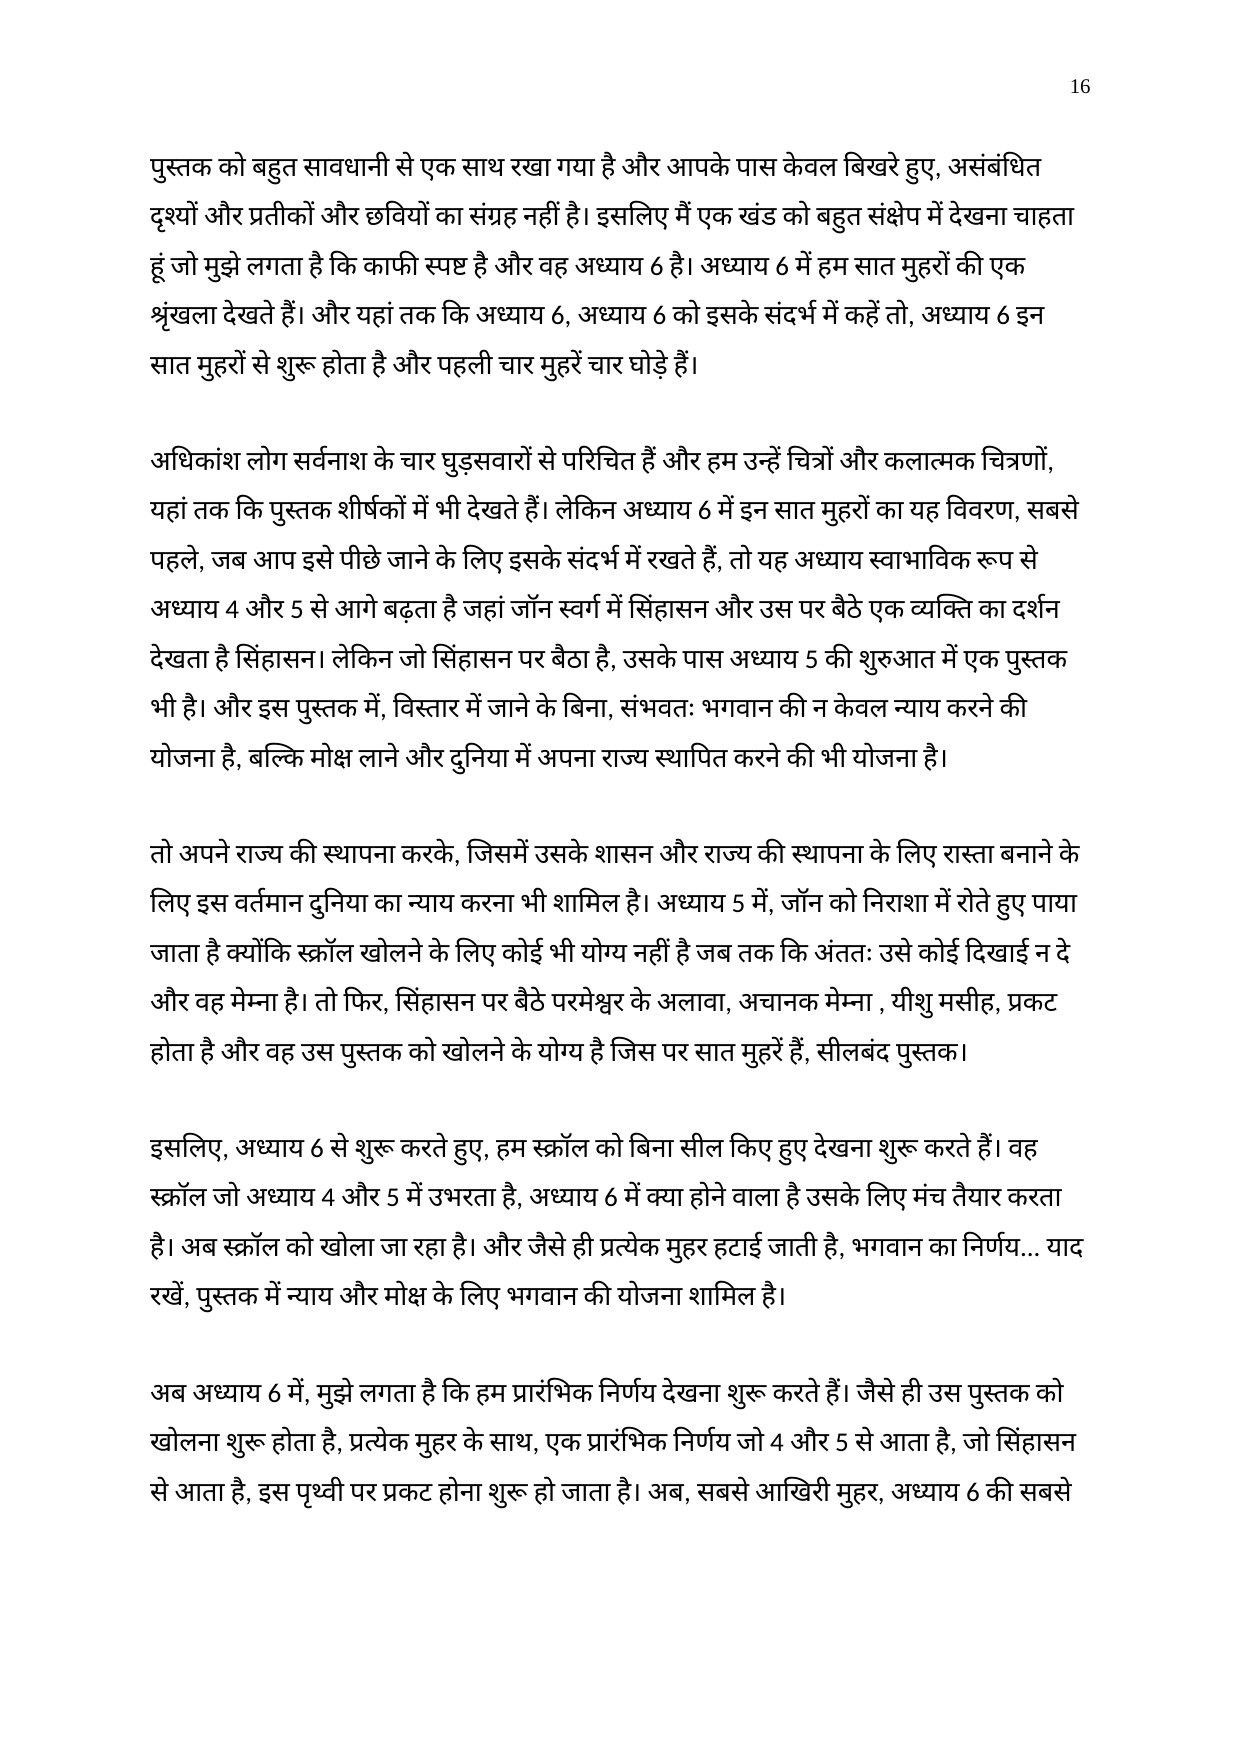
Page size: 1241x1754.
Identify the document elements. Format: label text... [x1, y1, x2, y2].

text अधिकांश लोग सर्वनाश के चार घुड़सवारों से परिचित हैं और हम उन्हें चित्रों और कलात्मक चित्रणों, यहां तक कि पुस्तक शीर्षकों में भी देखते हैं। लेकिन अध्याय 6 में इन सात मुहरों का यह विवरण, सबसे पहले, जब आप इसे पीछे जाने के लिए इसके संदर्भ में रखते हैं, तो यह अध्याय स्वाभाविक रूप से अध्याय 4 और 5 से आगे बढ़ता है जहां जॉन स्वर्ग में सिंहासन और उस पर बैठे एक व्यक्ति का दर्शन देखता है सिंहासन। लेकिन जो सिंहासन पर बैठा है, उसके पास अध्याय 5 की शुरुआत में एक पुस्तक भी है। और इस पुस्तक में, विस्तार में जाने के बिना, संभवतः भगवान की न केवल न्याय करने की योजना है, बल्कि मोक्ष लाने और दुनिया में अपना राज्य स्थापित करने की भी योजना है। [150, 444, 1090, 774]
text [150, 1376, 1090, 1508]
text इसलिए, अध्याय 6 से शुरू करते हुए, हम स्क्रॉल को बिना सील किए हुए देखना शुरू करते हैं। वह स्क्रॉल जो अध्याय 4 और 5 में उभरता है, अध्याय 6 में क्या होने वाला है उसके लिए मंच तैयार करता है। अब स्क्रॉल को खोला जा रहा है। और जैसे ही प्रत्येक मुहर हटाई जाती है, भगवान का निर्णय... याद रखें, पुस्तक में न्याय और मोक्ष के लिए भगवान की योजना शामिल है। [150, 1131, 1090, 1313]
text पुस्तक को बहुत सावधानी से एक साथ रखा गया है और आपके पास केवल बिखरे हुए, असंबंधित दृश्यों और प्रतीकों और छवियों का संग्रह नहीं है। इसलिए मैं एक खंड को बहुत संक्षेप में देखना चाहता हूं जो मुझे लगता है कि काफी स्पष्ट है और वह अध्याय 6 है। अध्याय 6 में हम सात मुहरों की एक श्रृंखला देखते हैं। और यहां तक कि अध्याय 6, अध्याय 6 को इसके संदर्भ में कहें तो, अध्याय 6 इन सात मुहरों से शुरू होता है और पहली चार मुहरें चार घोड़े हैं। [150, 150, 1090, 381]
text तो अपने राज्य की स्थापना करके, जिसमें उसके शासन और राज्य की स्थापना के लिए रास्ता बनाने के लिए इस वर्तमान दुनिया का न्याय करना भी शामिल है। अध्याय 5 में, जॉन को निराशा में रोते हुए पाया जाता है क्योंकि स्क्रॉल खोलने के लिए कोई भी योग्य नहीं है जब तक कि अंततः उसे कोई दिखाई न दे और वह मेम्ना है। तो फिर, सिंहासन पर बैठे परमेश्वर के अलावा, अचानक मेम्ना , यीशु मसीह, प्रकट होता है और वह उस पुस्तक को खोलने के योग्य है जिस पर सात मुहरें हैं, सीलबंद पुस्तक। [150, 837, 1090, 1068]
